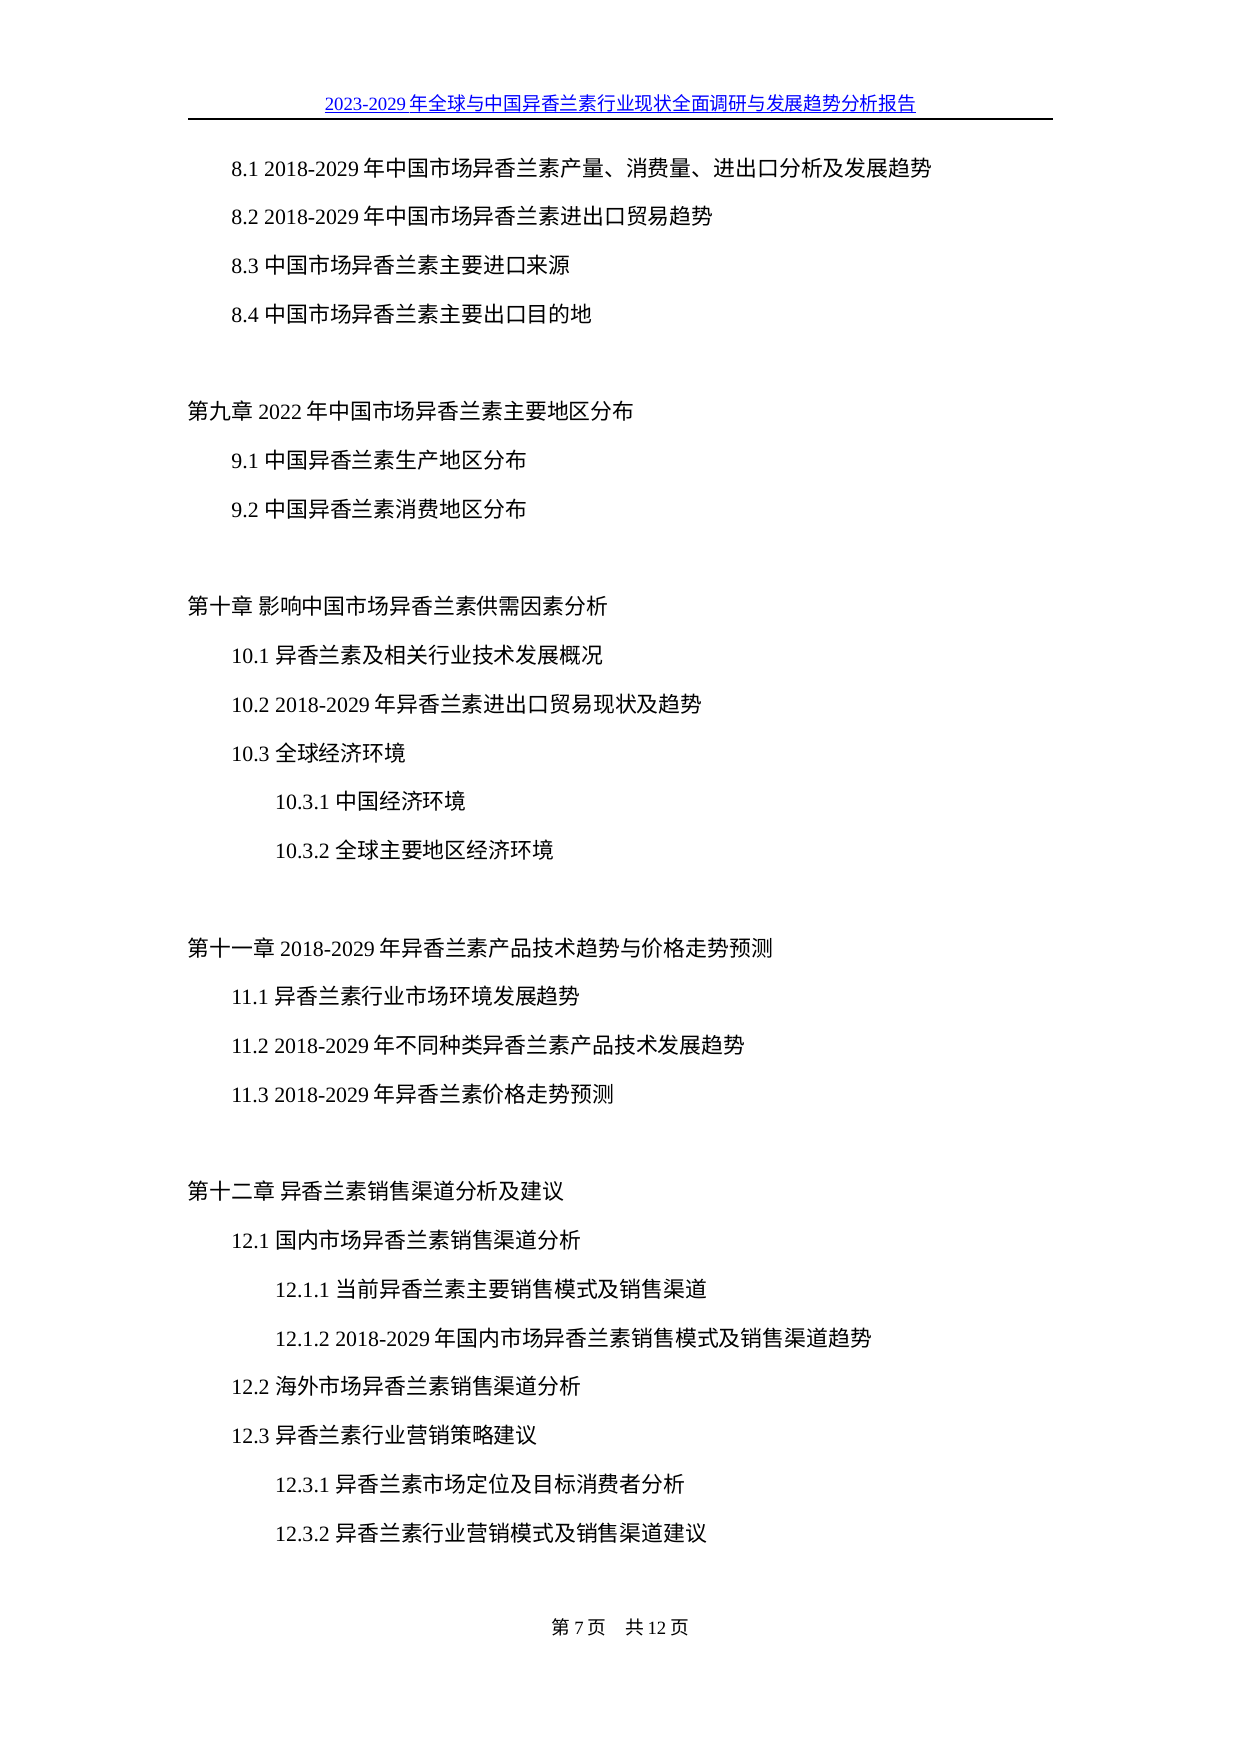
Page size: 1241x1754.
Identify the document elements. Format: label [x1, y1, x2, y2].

text [187, 150, 1053, 1548]
